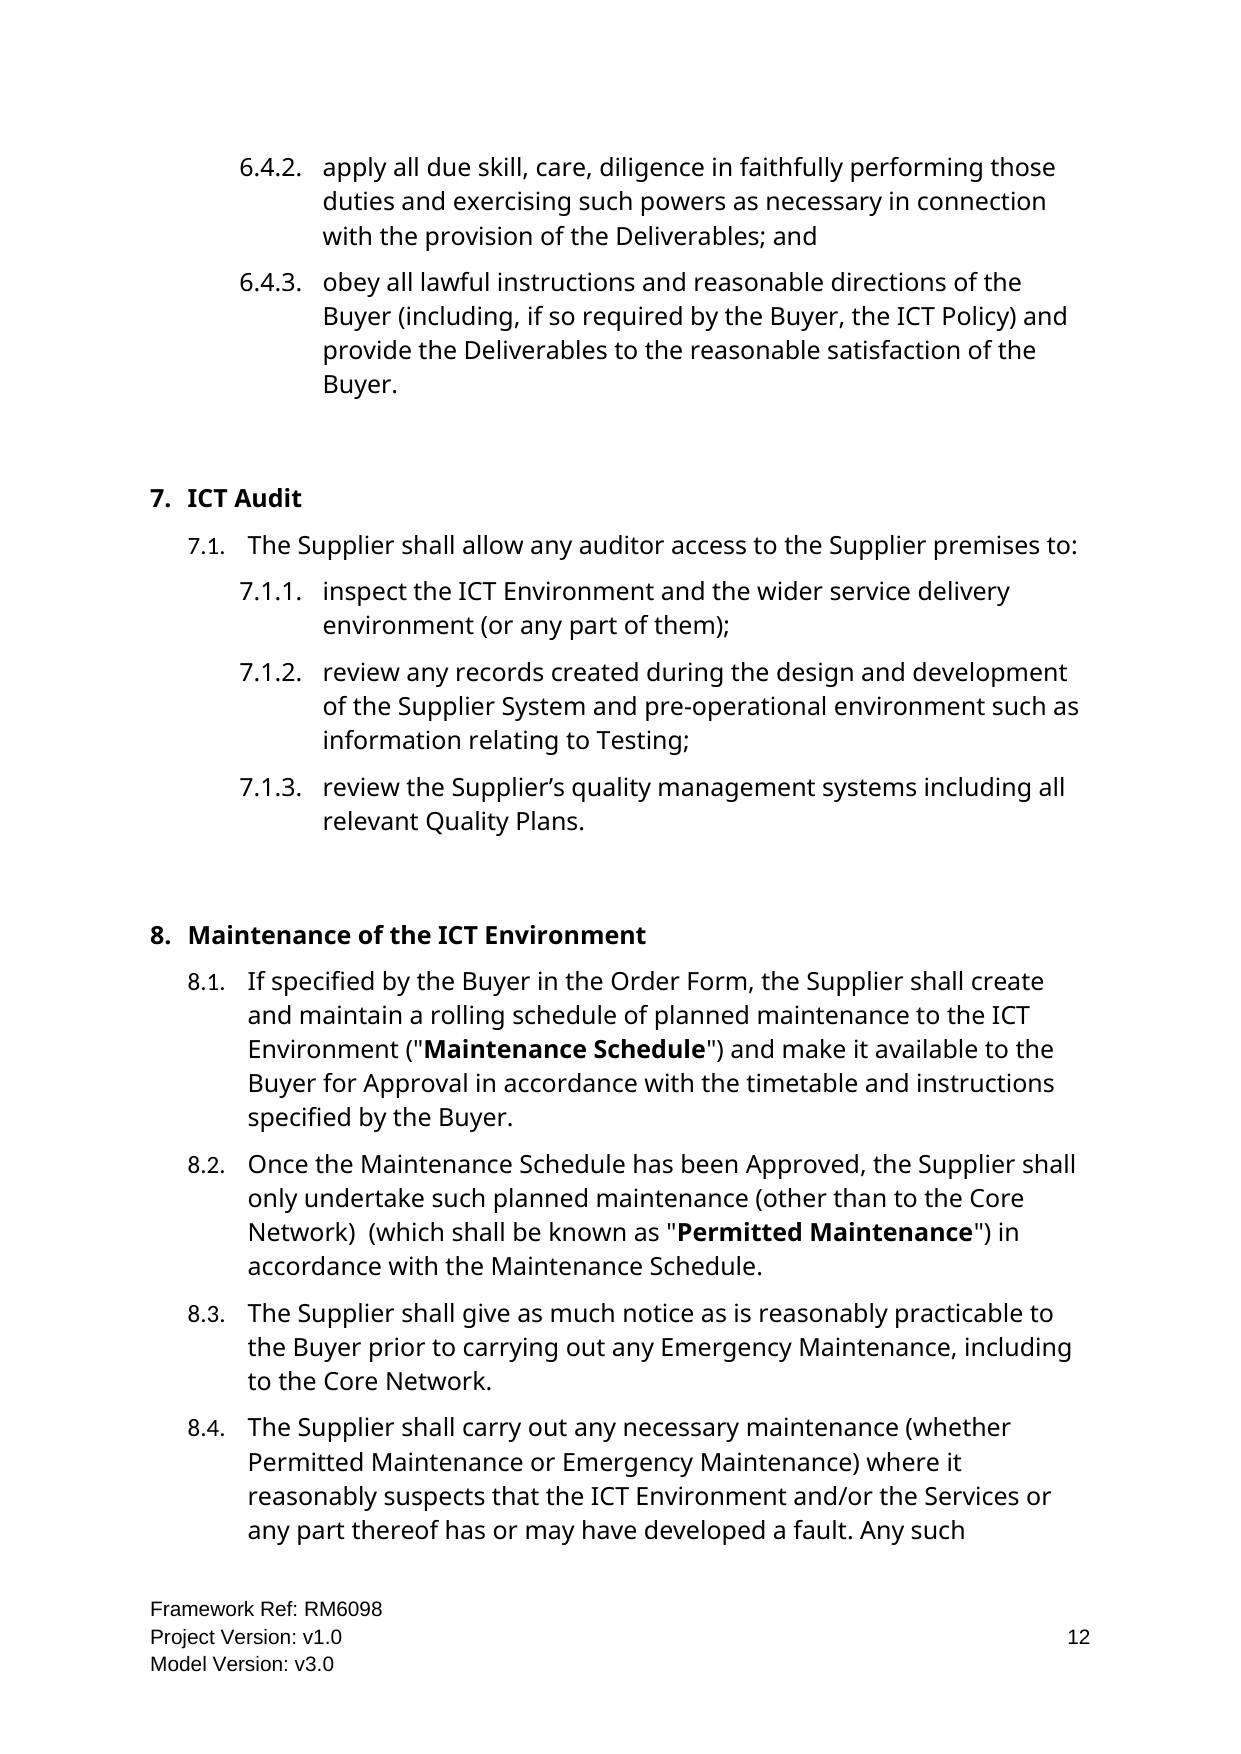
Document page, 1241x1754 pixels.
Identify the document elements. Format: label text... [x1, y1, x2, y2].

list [187, 1410, 1090, 1546]
list apply all due skill, care, diligence in faithfully performing those duties and exercising such powers as necessary in connection with the provision of the Deliverables; and [239, 150, 1090, 252]
list obey all lawful instructions and reasonable directions of the Buyer (including, if so required by the Buyer, the ICT Policy) and provide the Deliverables to the reasonable satisfaction of the Buyer. [239, 265, 1090, 401]
list The Supplier shall allow any auditor access to the Supplier premises to: [187, 527, 1090, 561]
list ICT Audit [150, 481, 1090, 515]
list inspect the ICT Environment and the wider service delivery environment (or any part of them); [239, 574, 1090, 642]
list review the Supplier’s quality management systems including all relevant Quality Plans. [239, 769, 1090, 837]
list Maintenance of the ICT Environment [150, 917, 1090, 951]
list Once the Maintenance Schedule has been Approved, the Supplier shall only undertake such planned maintenance (other than to the Core Network) (which shall be known as "Permitted Maintenance") in accordance with the Maintenance Schedule. [187, 1147, 1090, 1283]
list If specified by the Buyer in the Order Form, the Supplier shall create and maintain a rolling schedule of planned maintenance to the ICT Environment ("Maintenance Schedule") and make it available to the Buyer for Approval in accordance with the timetable and instructions specified by the Buyer. [187, 964, 1090, 1134]
list review any records created during the design and development of the Supplier System and pre-operational environment such as information relating to Testing; [239, 654, 1090, 757]
list The Supplier shall give as much notice as is reasonably practicable to the Buyer prior to carrying out any Emergency Maintenance, including to the Core Network. [187, 1295, 1090, 1398]
